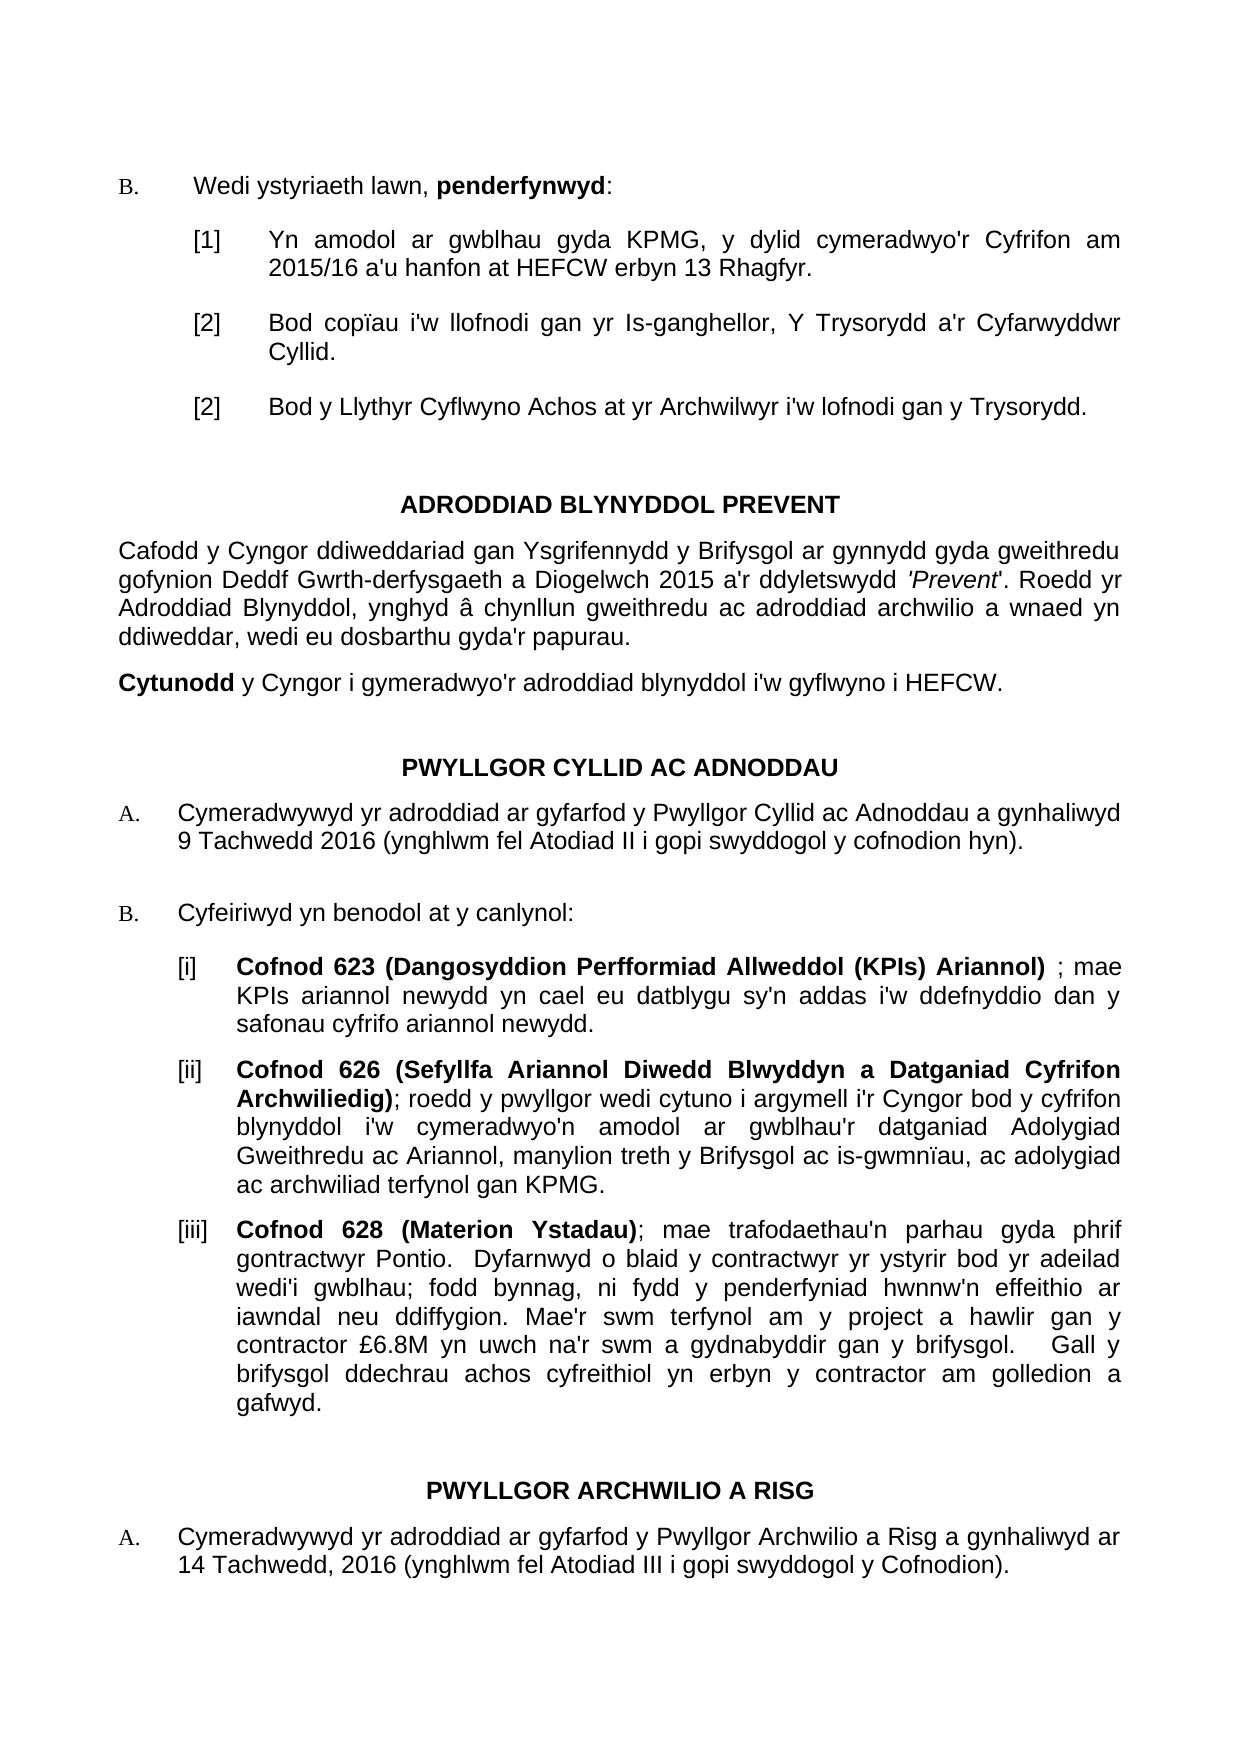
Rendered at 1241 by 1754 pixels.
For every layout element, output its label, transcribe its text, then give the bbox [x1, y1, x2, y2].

list Wedi ystyriaeth lawn, penderfynwyd: [118, 171, 1122, 199]
text ADRODDIAD BLYNYDDOL PREVENT [118, 490, 1122, 519]
list [1] Yn amodol ar gwblhau gyda KPMG, y dylid cymeradwyo'r Cyfrifon am 2015/16 a'u hanfon at HEFCW erbyn 13 Rhagfyr. [193, 224, 1122, 282]
list Cymeradwywyd yr adroddiad ar gyfarfod y Pwyllgor Cyllid ac Adnoddau a gynhaliwyd 9 Tachwedd 2016 (ynghlwm fel Atodiad II i gopi swyddogol y cofnodion hyn). [118, 798, 1122, 855]
list [2] Bod copïau i'w llofnodi gan yr Is-ganghellor, Y Trysorydd a'r Cyfarwyddwr Cyllid. [193, 308, 1122, 366]
text PWYLLGOR CYLLID AC ADNODDAU [118, 756, 1122, 781]
text Cafodd y Cyngor ddiweddariad gan Ysgrifennydd y Brifysgol ar gynnydd gyda gweithredu gofynion Deddf Gwrth-derfysgaeth a Diogelwch 2015 a'r ddyletswydd 'Prevent'. Roedd yr Adroddiad Blynyddol, ynghyd â chynllun gweithredu ac adroddiad archwilio a wnaed yn ddiweddar, wedi eu dosbarthu gyda'r papurau. [118, 536, 1122, 651]
text PWYLLGOR ARCHWILIO A RISG [118, 1476, 1122, 1505]
text [i] Cofnod 623 (Dangosyddion Perfformiad Allweddol (KPIs) Ariannol) ; mae KPIs ariannol newydd yn cael eu datblygu sy'n addas i'w ddefnyddio dan y safonau cyfrifo ariannol newydd. [177, 952, 1122, 1038]
list Cyfeiriwyd yn benodol at y canlynol: [118, 898, 1122, 927]
text Cytunodd y Cyngor i gymeradwyo'r adroddiad blynyddol i'w gyflwyno i HEFCW. [118, 667, 1122, 696]
list [2] Bod y Llythyr Cyflwyno Achos at yr Archwilwyr i'w lofnodi gan y Trysorydd. [193, 392, 1122, 421]
text [iii] Cofnod 628 (Materion Ystadau); mae trafodaethau'n parhau gyda phrif gontractwyr Pontio. Dyfarnwyd o blaid y contractwyr yr ystyrir bod yr adeilad wedi'i gwblhau; fodd bynnag, ni fydd y penderfyniad hwnnw'n effeithio ar iawndal neu ddiffygion. Mae'r swm terfynol am y project a hawlir gan y contractor £6.8M yn uwch na'r swm a gydnabyddir gan y brifysgol. Gall y brifysgol ddechrau achos cyfreithiol yn erbyn y contractor am golledion a gafwyd. [177, 1215, 1122, 1416]
list Cymeradwywyd yr adroddiad ar gyfarfod y Pwyllgor Archwilio a Risg a gynhaliwyd ar 14 Tachwedd, 2016 (ynghlwm fel Atodiad III i gopi swyddogol y Cofnodion). [118, 1522, 1122, 1579]
text [ii] Cofnod 626 (Sefyllfa Ariannol Diwedd Blwyddyn a Datganiad Cyfrifon Archwiliedig); roedd y pwyllgor wedi cytuno i argymell i'r Cyngor bod y cyfrifon blynyddol i'w cymeradwyo'n amodol ar gwblhau'r datganiad Adolygiad Gweithredu ac Ariannol, manylion treth y Brifysgol ac is-gwmnïau, ac adolygiad ac archwiliad terfynol gan KPMG. [177, 1055, 1122, 1198]
